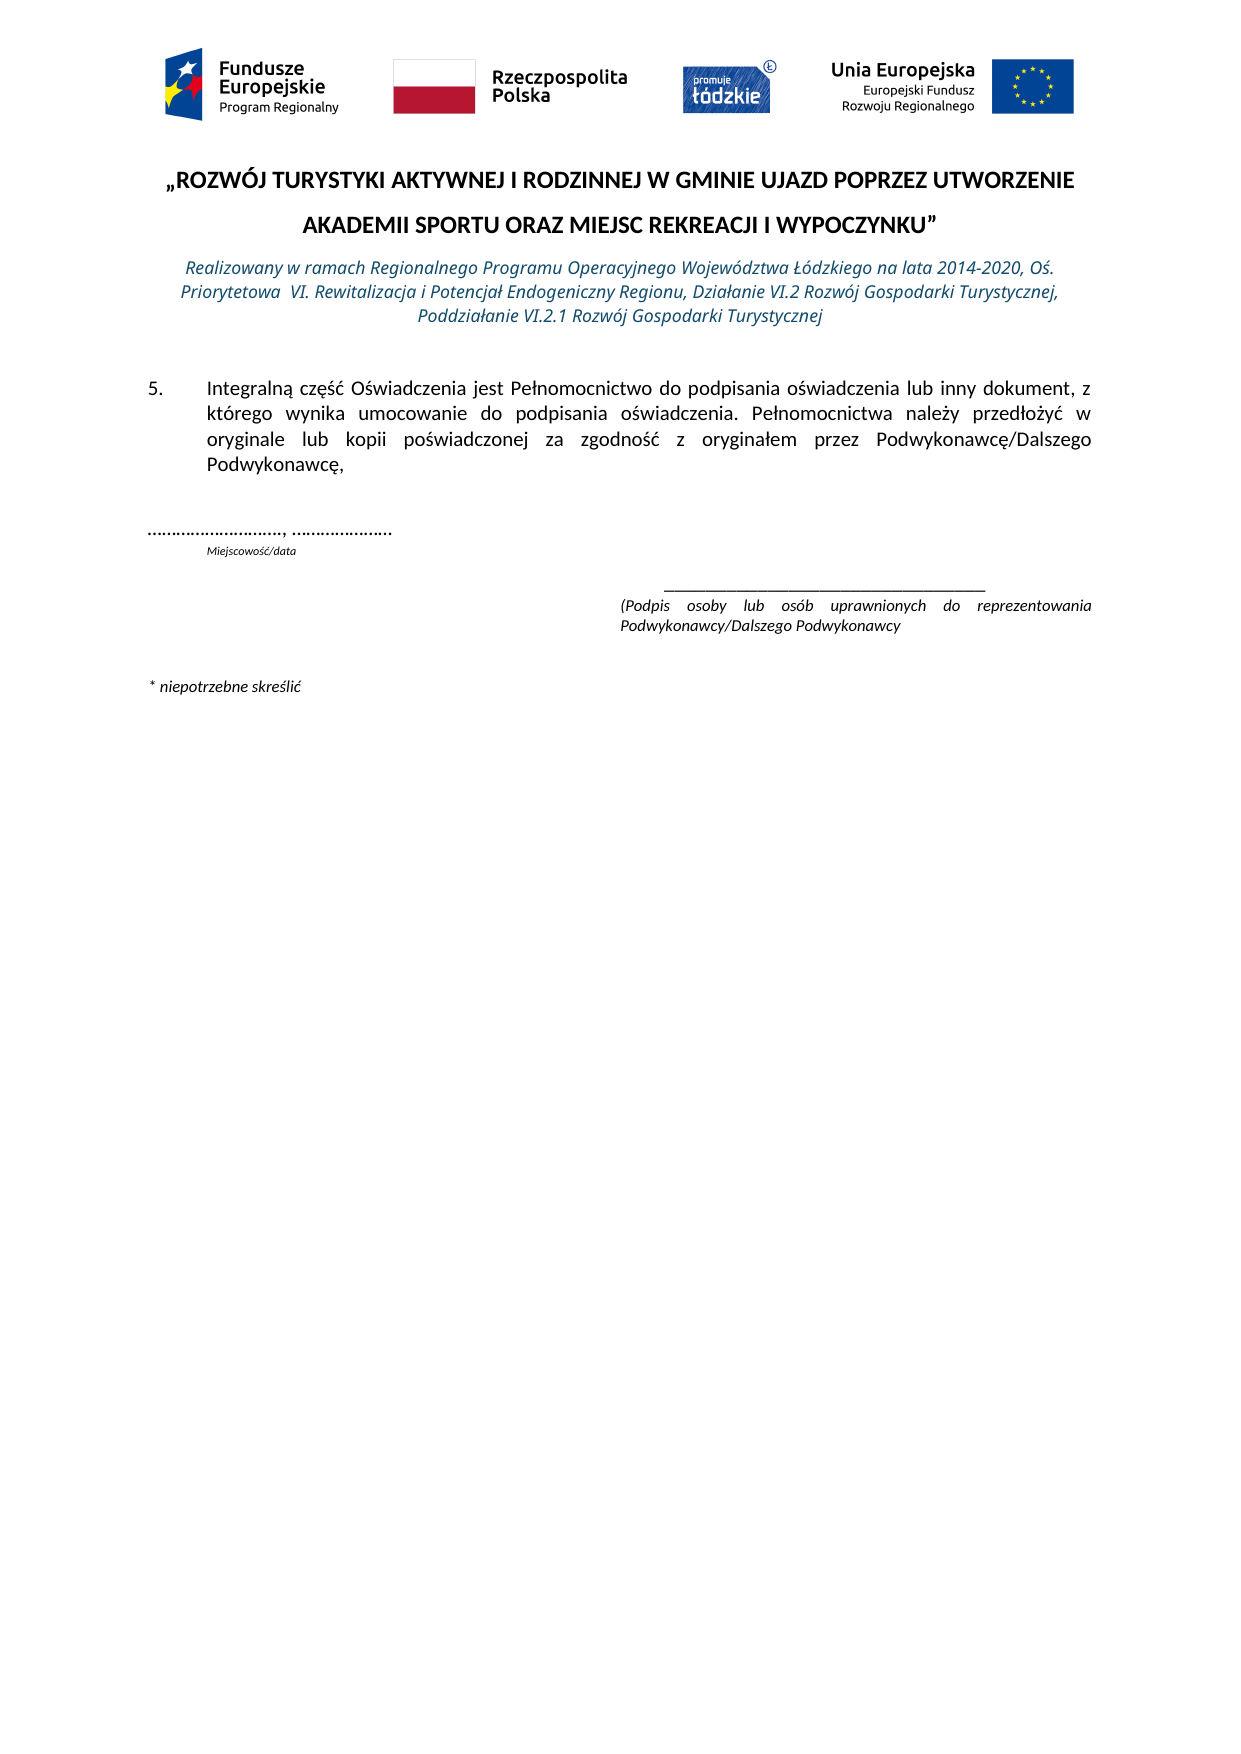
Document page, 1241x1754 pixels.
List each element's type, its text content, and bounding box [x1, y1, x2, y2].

text _______________________________ [590, 569, 1093, 595]
picture [147, 29, 1092, 139]
list Integralną część Oświadczenia jest Pełnomocnictwo do podpisania oświadczenia lub inny dokument, z którego wynika umocowanie do podpisania oświadczenia. Pełnomocnictwa należy przedłożyć w oryginale lub kopii poświadczonej za zgodność z oryginałem przez Podwykonawcę/Dalszego Podwykonawcę, [148, 375, 1093, 477]
text Miejscowość/data [148, 544, 1093, 569]
text * niepotrzebne skreślić [148, 676, 1093, 696]
text (Podpis osoby lub osób uprawnionych do reprezentowania Podwykonawcy/Dalszego Podwykonawcy [620, 595, 1093, 635]
text ………………………., ………………… [148, 515, 1093, 540]
